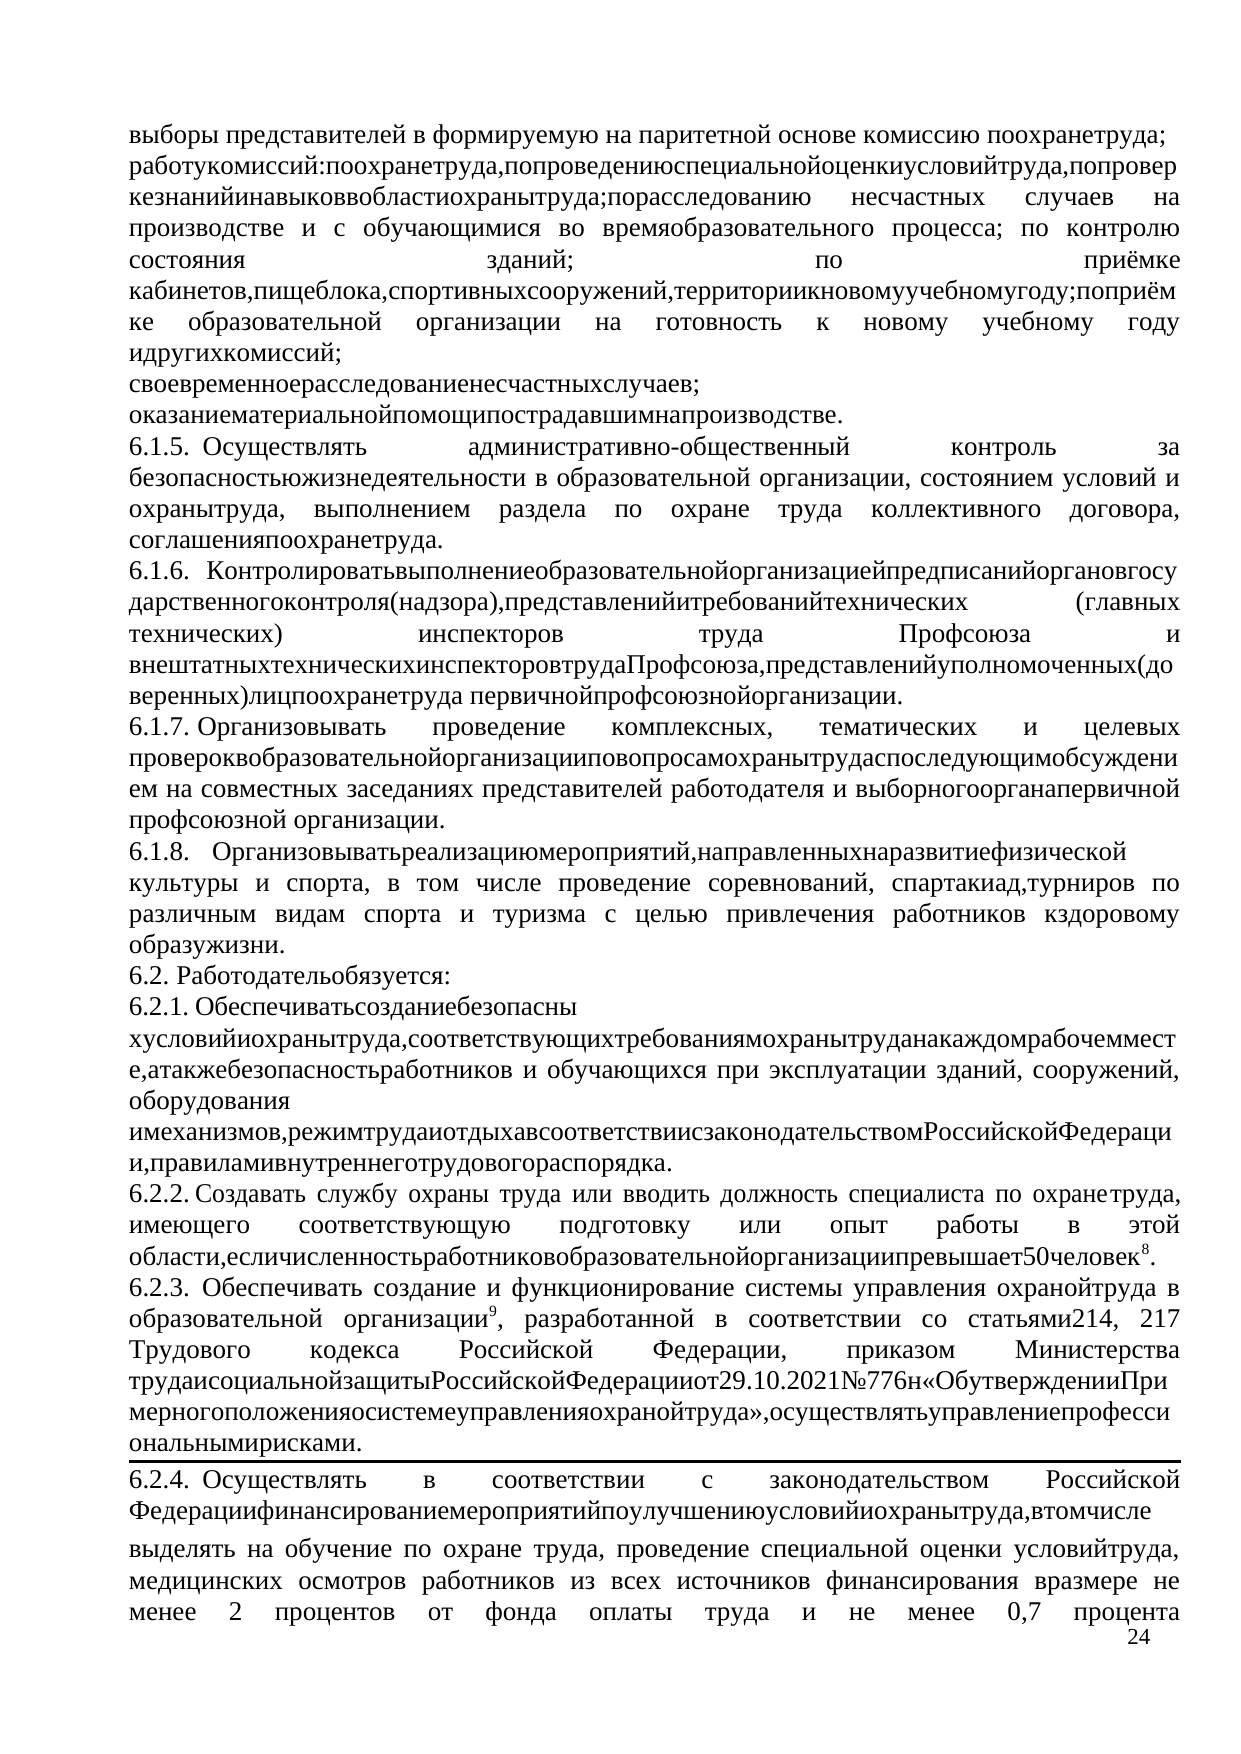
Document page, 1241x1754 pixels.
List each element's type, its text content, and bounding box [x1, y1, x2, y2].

list Организовывать проведение комплексных, тематических и целевых провероквобразовательнойорганизацииповопросамохранытрудаспоследующимобсуждением на совместных заседаниях представителей работодателя и выборногоорганапервичной профсоюзной организации. [129, 710, 1181, 835]
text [129, 1533, 1181, 1626]
list Обеспечиватьсозданиебезопасныхусловийиохранытруда,соответствующихтребованиямохранытруданакаждомрабочемместе,атакжебезопасностьработников и обучающихся при эксплуатации зданий, сооружений, оборудования имеханизмов,режимтрудаиотдыхавсоответствиисзаконодательствомРоссийскойФедерации,правиламивнутреннеготрудовогораспорядка. [129, 991, 1181, 1177]
list Осуществлять в соответствии с законодательством Российской Федерациифинансированиемероприятийпоулучшениюусловийиохранытруда,втомчисле [129, 1463, 1181, 1525]
list Контролироватьвыполнениеобразовательнойорганизациейпредписанийоргановгосударственногоконтроля(надзора),представленийитребованийтехнических (главных технических) инспекторов труда Профсоюза и внештатныхтехническихинспекторовтрудаПрофсоюза,представленийуполномоченных(доверенных)лицпоохранетруда первичнойпрофсоюзнойорганизации. [129, 554, 1181, 710]
list Создавать службу охраны труда или вводить должность специалиста по охранетруда, имеющего соответствующую подготовку или опыт работы в этой области,есличисленностьработниковобразовательнойорганизациипревышает50человек8. [129, 1177, 1181, 1271]
list Организовыватьреализациюмероприятий,направленныхнаразвитиефизической культуры и спорта, в том числе проведение соревнований, спартакиад,турниров по различным видам спорта и туризма с целью привлечения работников кздоровому образужизни. [129, 835, 1181, 959]
text выборы представителей в формируемую на паритетной основе комиссию поохранетруда; [129, 118, 1181, 149]
text работукомиссий:поохранетруда,попроведениюспециальнойоценкиусловийтруда,попроверкезнанийинавыковвобластиохранытруда;порасследованию несчастных случаев на производстве и с обучающимися во времяобразовательного процесса; по контролю состояния зданий; по приёмке кабинетов,пищеблока,спортивныхсооружений,территориикновомуучебномугоду;поприёмке образовательной организации на готовность к новому учебному году идругихкомиссий; [129, 149, 1181, 367]
list Работодательобязуется: [129, 959, 1181, 990]
list Осуществлять административно-общественный контроль за безопасностьюжизнедеятельности в образовательной организации, состоянием условий и охранытруда, выполнением раздела по охране труда коллективного договора, соглашенияпоохранетруда. [129, 429, 1181, 554]
text оказаниематериальнойпомощипострадавшимнапроизводстве. [129, 398, 1181, 429]
text своевременноерасследованиенесчастныхслучаев; [129, 367, 1181, 398]
list Обеспечивать создание и функционирование системы управления охранойтруда в образовательной организации9, разработанной в соответствии со статьями214, 217 Трудового кодекса Российской Федерации, приказом Министерства трудаисоциальнойзащитыРоссийскойФедерацииот29.10.2021№776н«ОбутвержденииПримерногоположенияосистемеуправленияохранойтруда»,осуществлятьуправлениепрофессиональнымирисками. [129, 1271, 1181, 1460]
